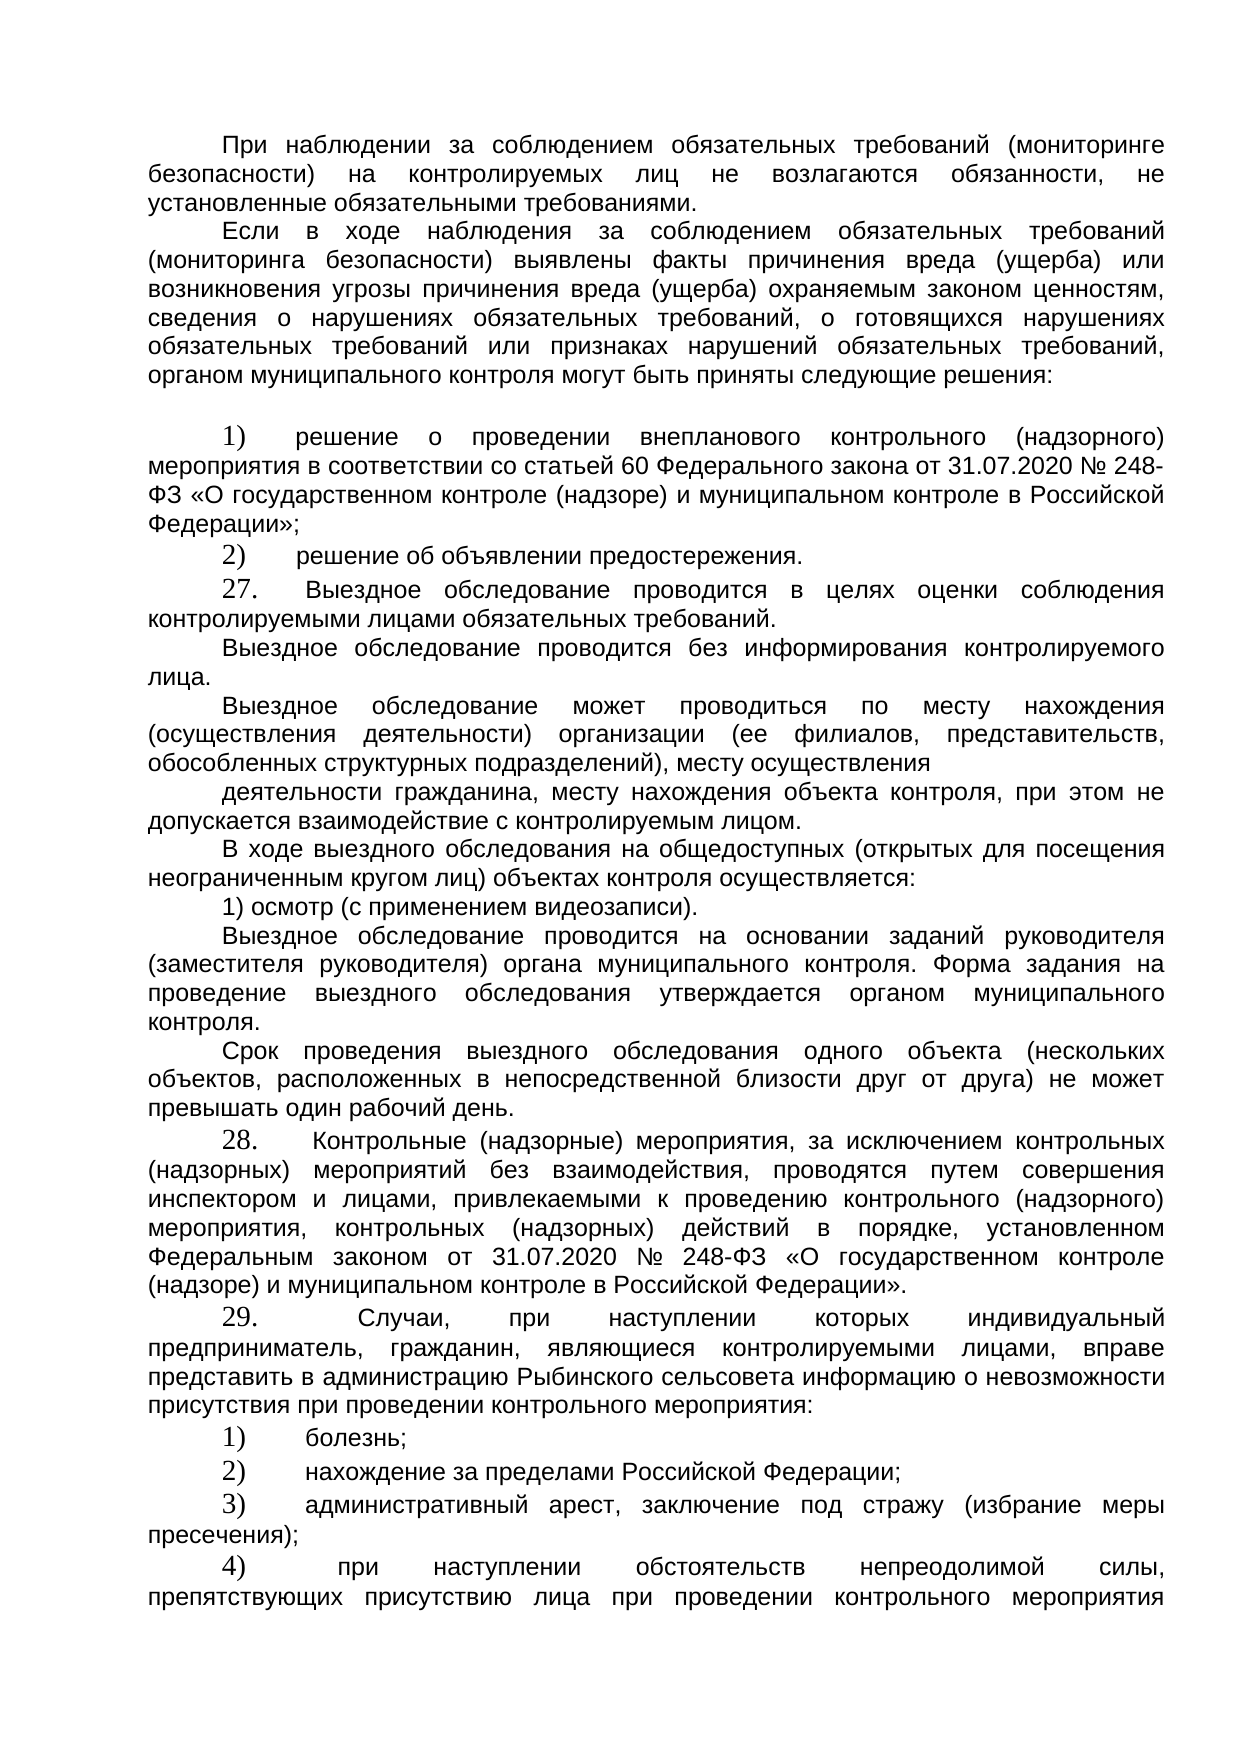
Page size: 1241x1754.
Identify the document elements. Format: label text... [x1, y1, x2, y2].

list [148, 1548, 1166, 1611]
text Срок проведения выездного обследования одного объекта (нескольких объектов, расположенных в непосредственной близости друг от друга) не может превышать один рабочий день. [148, 1036, 1166, 1122]
list административный арест, заключение под стражу (избрание меры пресечения); [148, 1486, 1166, 1548]
text Выездное обследование проводится без информирования контролируемого лица. [148, 633, 1166, 691]
list нахождение за пределами Российской Федерации; [148, 1453, 1166, 1486]
list Выездное обследование проводится в целях оценки соблюдения контролируемыми лицами обязательных требований. [148, 571, 1166, 633]
text 1) осмотр (с применением видеозаписи). [148, 892, 1166, 921]
list решение об объявлении предостережения. [148, 537, 1166, 571]
text Если в ходе наблюдения за соблюдением обязательных требований (мониторинга безопасности) выявлены факты причинения вреда (ущерба) или возникновения угрозы причинения вреда (ущерба) охраняемым законом ценностям, сведения о нарушениях обязательных требований, о готовящихся нарушениях обязательных требований или признаках нарушений обязательных требований, органом муниципального контроля могут быть приняты следующие решения: [148, 216, 1166, 389]
list Контрольные (надзорные) мероприятия, за исключением контрольных (надзорных) мероприятий без взаимодействия, проводятся путем совершения инспектором и лицами, привлекаемыми к проведению контрольного (надзорного) мероприятия, контрольных (надзорных) действий в порядке, установленном Федеральным законом от 31.07.2020 № 248-ФЗ «О государственном контроле (надзоре) и муниципальном контроле в Российской Федерации». [148, 1122, 1166, 1299]
list Случаи, при наступлении которых индивидуальный предприниматель, гражданин, являющиеся контролируемыми лицами, вправе представить в администрацию Рыбинского сельсовета информацию о невозможности присутствия при проведении контрольного мероприятия: [148, 1299, 1166, 1419]
text В ходе выездного обследования на общедоступных (открытых для посещения неограниченным кругом лиц) объектах контроля осуществляется: [148, 834, 1166, 892]
text Выездное обследование проводится на основании заданий руководителя (заместителя руководителя) органа муниципального контроля. Форма задания на проведение выездного обследования утверждается органом муниципального контроля. [148, 921, 1166, 1036]
text Выездное обследование может проводиться по месту нахождения (осуществления деятельности) организации (ее филиалов, представительств, обособленных структурных подразделений), месту осуществления [148, 691, 1166, 777]
text При наблюдении за соблюдением обязательных требований (мониторинге безопасности) на контролируемых лиц не возлагаются обязанности, не установленные обязательными требованиями. [148, 130, 1166, 216]
text деятельности гражданина, месту нахождения объекта контроля, при этом не допускается взаимодействие с контролируемым лицом. [148, 777, 1166, 834]
list болезнь; [148, 1419, 1166, 1453]
list решение о проведении внепланового контрольного (надзорного) мероприятия в соответствии со статьей 60 Федерального закона от 31.07.2020 № 248-ФЗ «О государственном контроле (надзоре) и муниципальном контроле в Российской Федерации»; [148, 418, 1166, 537]
